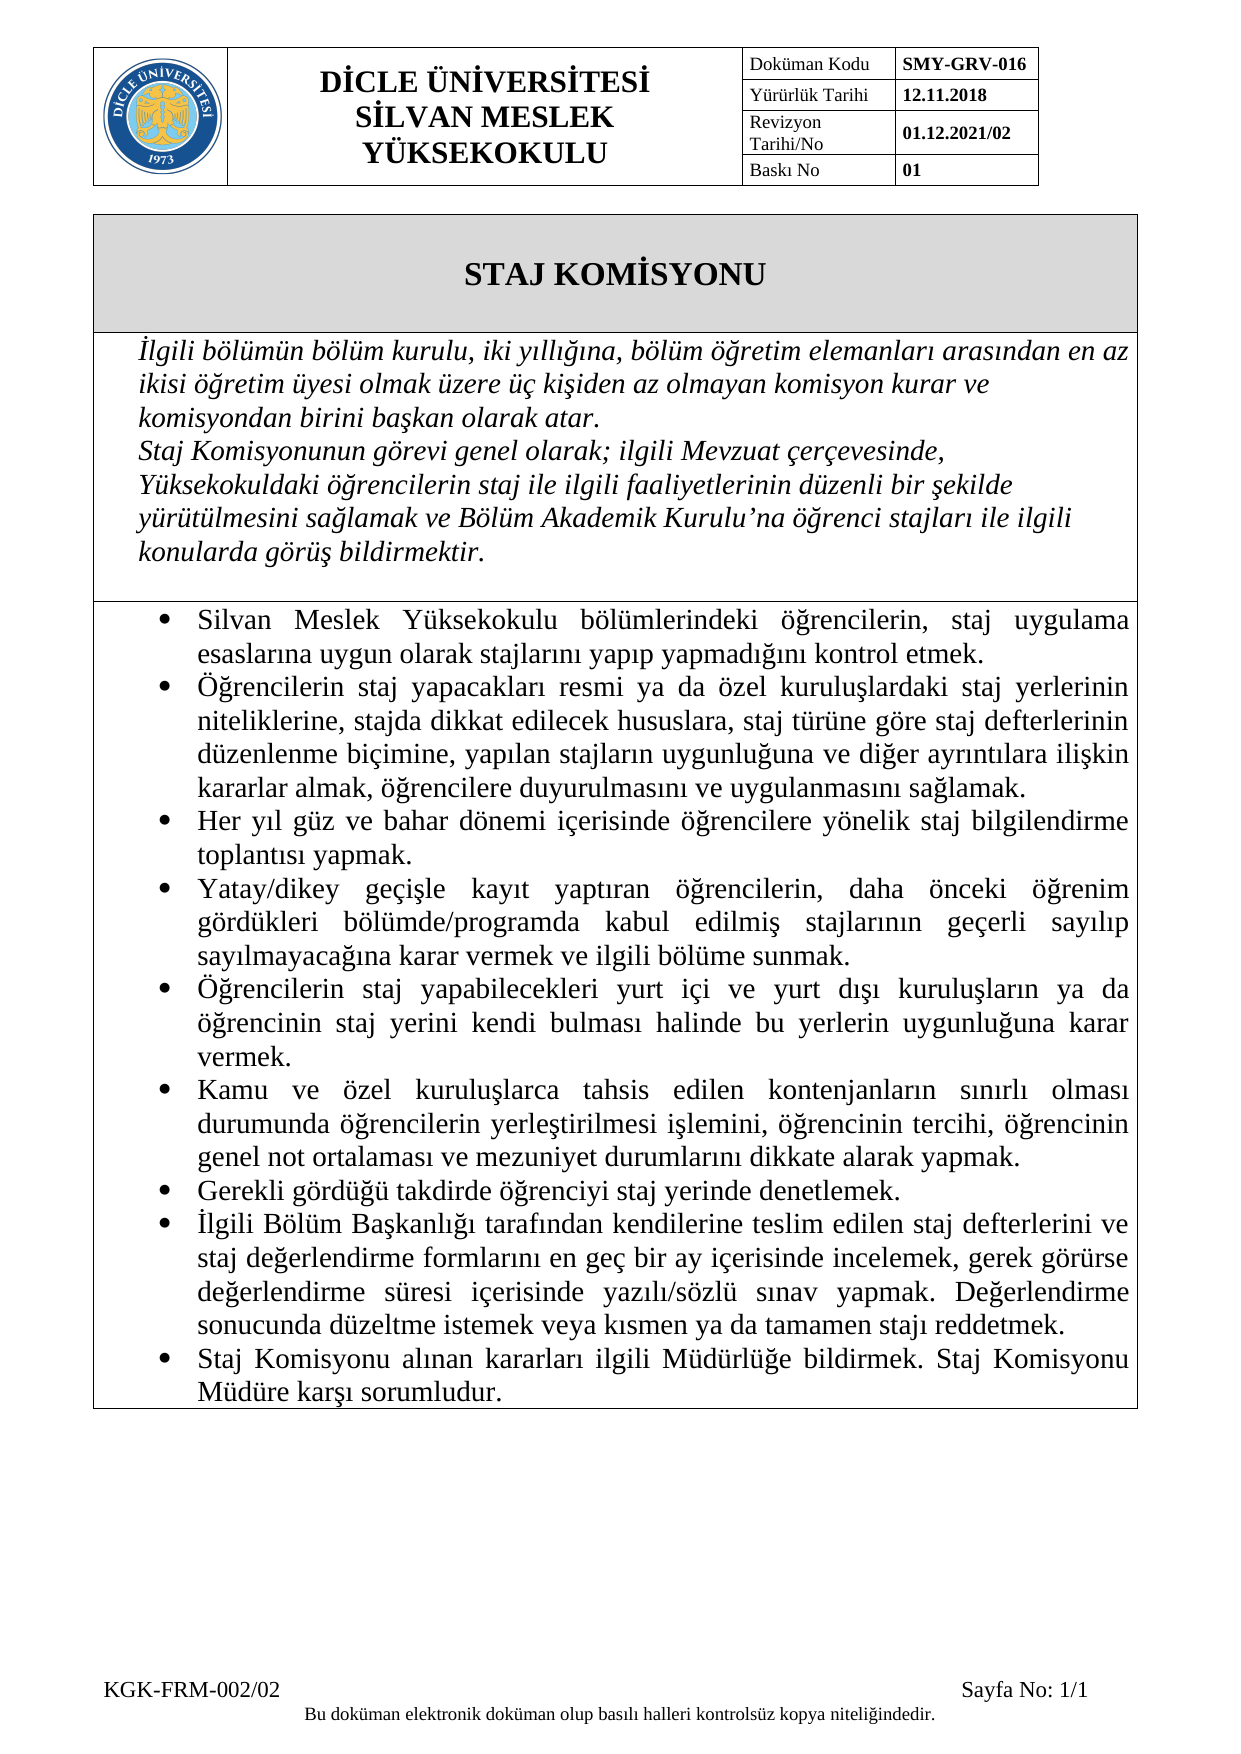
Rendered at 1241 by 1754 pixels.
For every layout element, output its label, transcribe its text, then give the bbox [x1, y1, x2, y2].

table_cell Silvan Meslek Yüksekokulu bölümlerindeki öğrencilerin, staj uygulama esaslarına uygun olarak stajlarını yapıp yapmadığını kontrol etmek. Öğrencilerin staj yapacakları resmi ya da özel kuruluşlardaki staj yerlerinin niteliklerine, stajda dikkat edilecek hususlara, staj türüne göre staj defterlerinin düzenlenme biçimine, yapılan stajların uygunluğuna ve diğer ayrıntılara ilişkin kararlar almak, öğrencilere duyurulmasını ve uygulanmasını sağlamak. Her yıl güz ve bahar dönemi içerisinde öğrencilere yönelik staj bilgilendirme toplantısı yapmak. Yatay/dikey geçişle kayıt yaptıran öğrencilerin, daha önceki öğrenim gördükleri bölümde/programda kabul edilmiş stajlarının geçerli sayılıp sayılmayacağına karar vermek ve ilgili bölüme sunmak. Öğrencilerin staj yapabilecekleri yurt içi ve yurt dışı kuruluşların ya da öğrencinin staj yerini kendi bulması halinde bu yerlerin uygunluğuna karar vermek. Kamu ve özel kuruluşlarca tahsis edilen kontenjanların sınırlı olması durumunda öğrencilerin yerleştirilmesi işlemini, öğrencinin tercihi, öğrencinin genel not ortalaması ve mezuniyet durumlarını dikkate alarak yapmak. Gerekli gördüğü takdirde öğrenciyi staj yerinde denetlemek. İlgili Bölüm Başkanlığı tarafından kendilerine teslim edilen staj defterlerini ve staj değerlendirme formlarını en geç bir ay içerisinde incelemek, gerek görürse değerlendirme süresi içerisinde yazılı/sözlü sınav yapmak. Değerlendirme sonucunda düzeltme istemek veya kısmen ya da tamamen stajı reddetmek. Staj Komisyonu alınan kararları ilgili Müdürlüğe bildirmek. Staj Komisyonu Müdüre karşı sorumludur. [94, 602, 1137, 1408]
table_cell İlgili bölümün bölüm kurulu, iki yıllığına, bölüm öğretim elemanları arasından en az ikisi öğretim üyesi olmak üzere üç kişiden az olmayan komisyon kurar ve komisyondan birini başkan olarak atar. Staj Komisyonunun görevi genel olarak; ilgili Mevzuat çerçevesinde, Yüksekokuldaki öğrencilerin staj ile ilgili faaliyetlerinin düzenli bir şekilde yürütülmesini sağlamak ve Bölüm Akademik Kurulu’na öğrenci stajları ile ilgili konularda görüş bildirmektir. [94, 333, 1137, 601]
table_header STAJ KOMİSYONU [94, 215, 1137, 332]
picture [101, 56, 224, 177]
